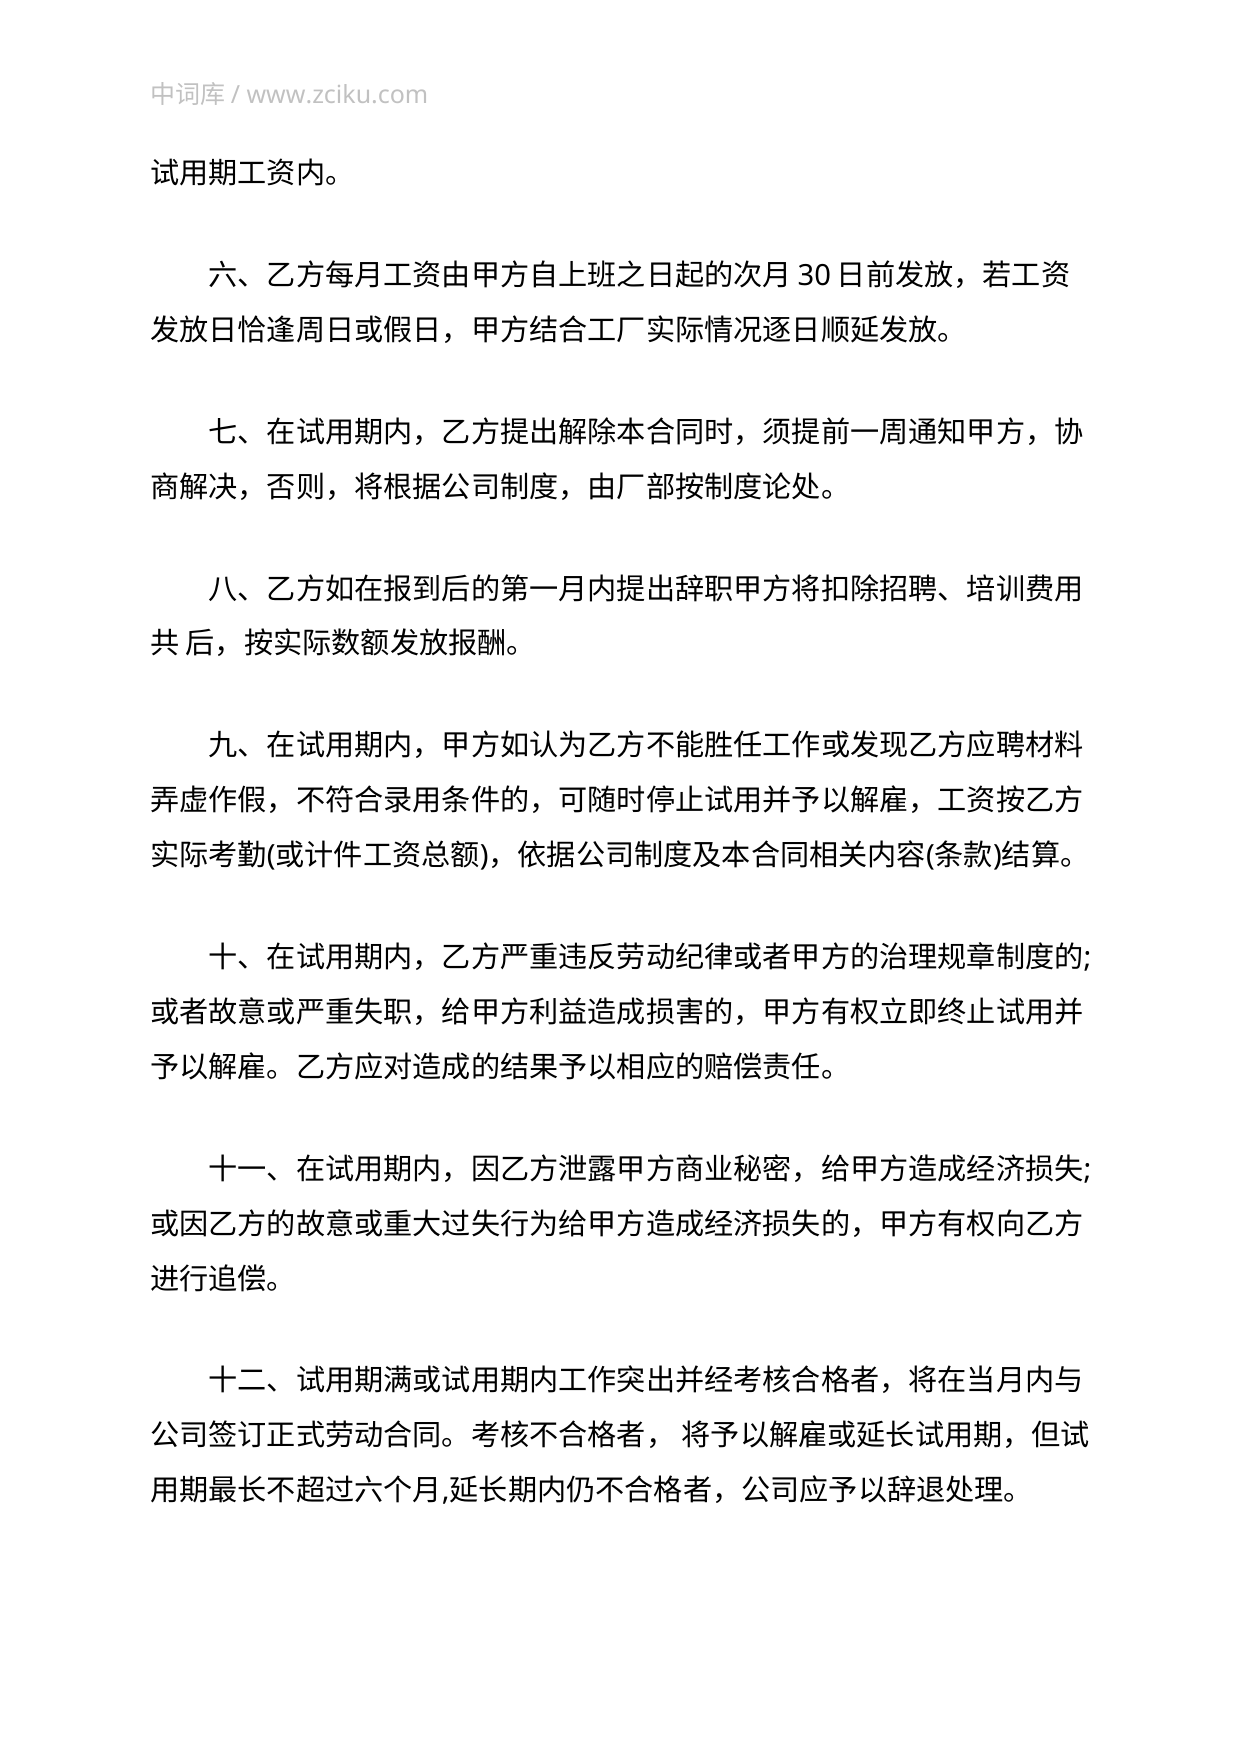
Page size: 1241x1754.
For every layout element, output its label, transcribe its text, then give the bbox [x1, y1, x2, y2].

text 十二、试用期满或试用期内工作突出并经考核合格者，将在当月内与公司签订正式劳动合同。考核不合格者， 将予以解雇或延长试用期，但试用期最长不超过六个月,延长期内仍不合格者，公司应予以辞退处理。 [150, 1357, 1090, 1509]
text 六、乙方每月工资由甲方自上班之日起的次月30日前发放，若工资发放日恰逢周日或假日，甲方结合工厂实际情况逐日顺延发放。 [150, 252, 1090, 349]
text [150, 150, 1090, 192]
text 七、在试用期内，乙方提出解除本合同时，须提前一周通知甲方，协商解决，否则，将根据公司制度，由厂部按制度论处。 [150, 408, 1090, 506]
text 十、在试用期内，乙方严重违反劳动纪律或者甲方的治理规章制度的;或者故意或严重失职，给甲方利益造成损害的，甲方有权立即终止试用并予以解雇。乙方应对造成的结果予以相应的赔偿责任。 [150, 934, 1090, 1086]
text 九、在试用期内，甲方如认为乙方不能胜任工作或发现乙方应聘材料弄虚作假，不符合录用条件的，可随时停止试用并予以解雇，工资按乙方实际考勤(或计件工资总额)，依据公司制度及本合同相关内容(条款)结算。 [150, 722, 1090, 874]
text 八、乙方如在报到后的第一月内提出辞职甲方将扣除招聘、培训费用共 后，按实际数额发放报酬。 [150, 565, 1090, 662]
text 十一、在试用期内，因乙方泄露甲方商业秘密，给甲方造成经济损失;或因乙方的故意或重大过失行为给甲方造成经济损失的，甲方有权向乙方进行追偿。 [150, 1145, 1090, 1297]
